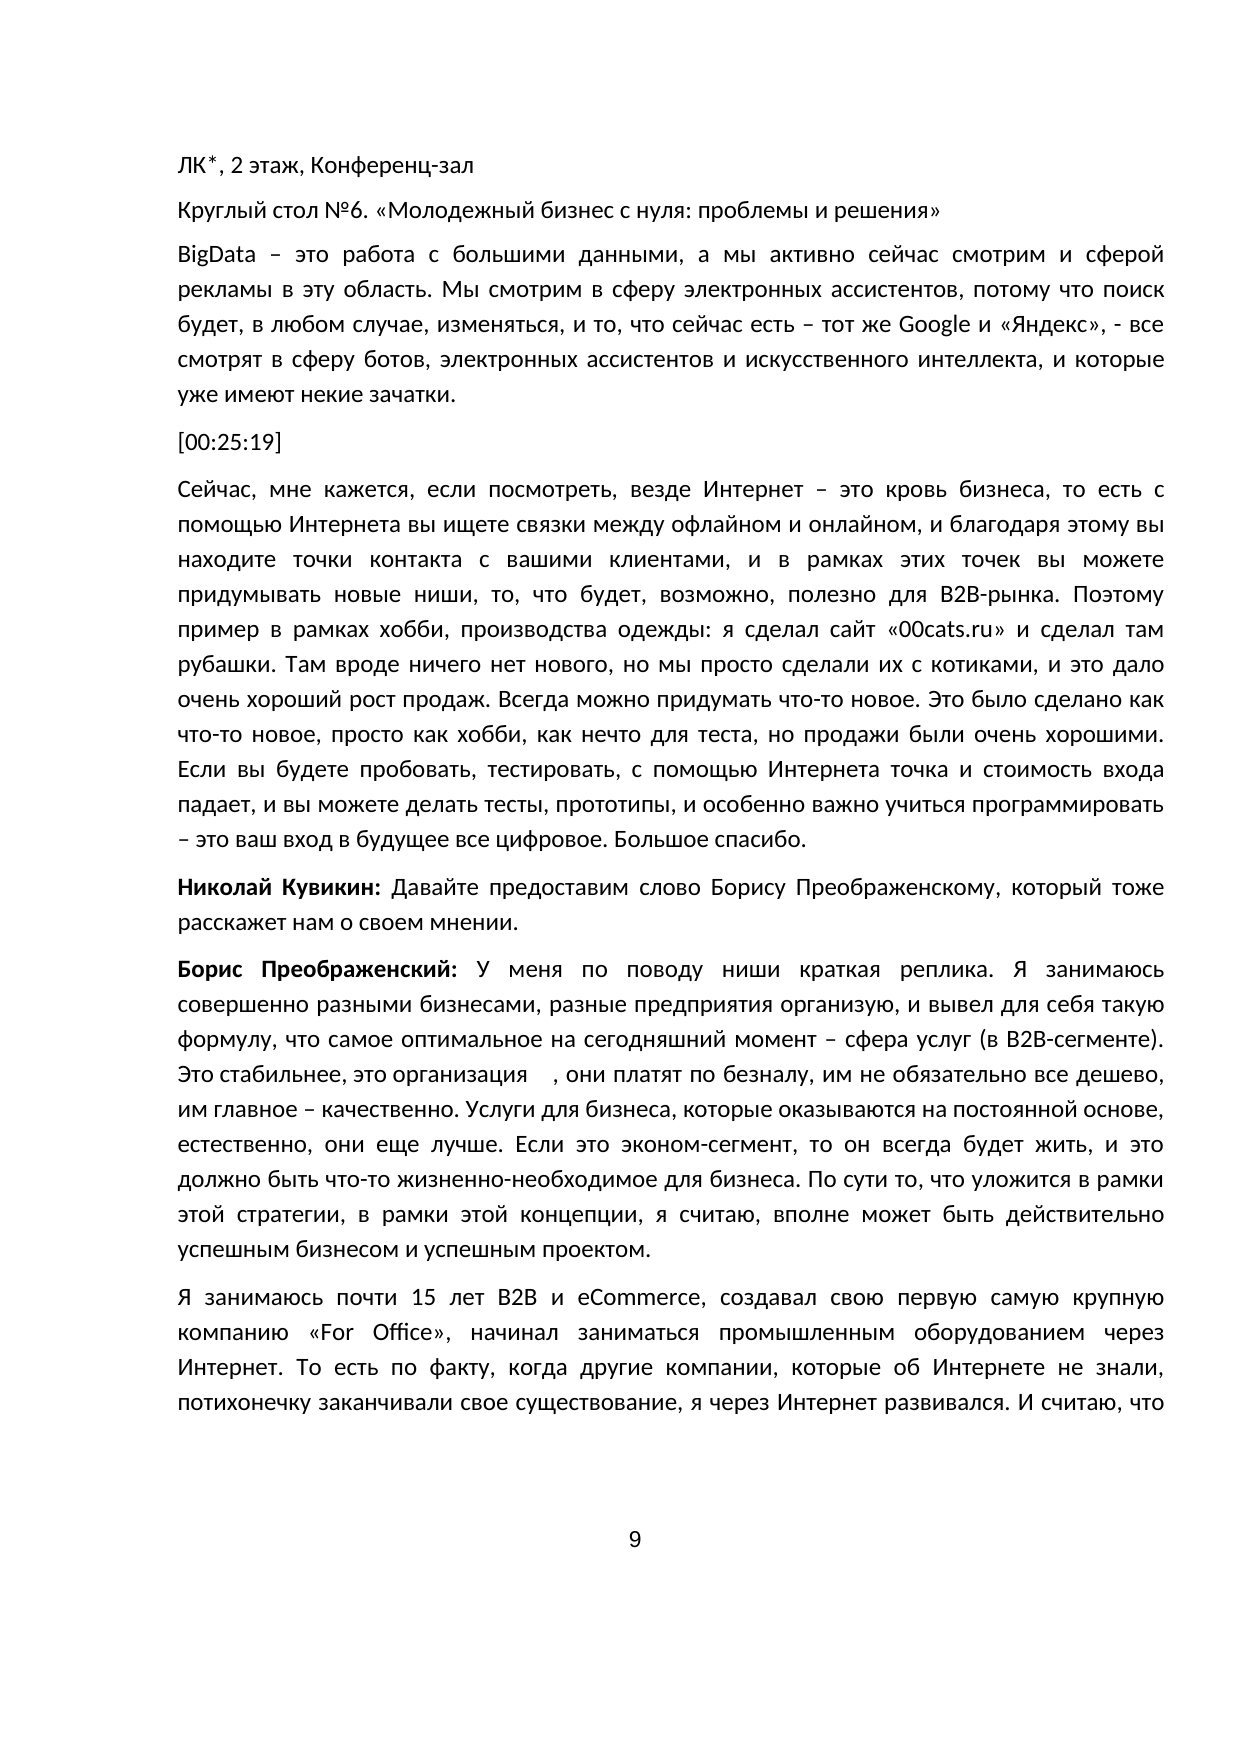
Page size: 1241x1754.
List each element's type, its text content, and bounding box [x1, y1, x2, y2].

text BigData – это работа с большими данными, а мы активно сейчас смотрим и сферой рекламы в эту область. Мы смотрим в сферу электронных ассистентов, потому что поиск будет, в любом случае, изменяться, и то, что сейчас есть – тот же Google и «Яндекс», - все смотрят в сферу ботов, электронных ассистентов и искусственного интеллекта, и которые уже имеют некие зачатки. [177, 238, 1166, 409]
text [177, 1281, 1166, 1416]
text Николай Кувикин: Давайте предоставим слово Борису Преображенскому, который тоже расскажет нам о своем мнении. [177, 871, 1166, 936]
text [00:25:19] [177, 426, 1166, 456]
text Борис Преображенский: У меня по поводу ниши краткая реплика. Я занимаюсь совершенно разными бизнесами, разные предприятия организую, и вывел для себя такую формулу, что самое оптимальное на сегодняшний момент – сфера услуг (в B2B-сегменте). Это стабильнее, это организация , они платят по безналу, им не обязательно все дешево, им главное – качественно. Услуги для бизнеса, которые оказываются на постоянной основе, естественно, они еще лучше. Если это эконом-сегмент, то он всегда будет жить, и это должно быть что-то жизненно-необходимое для бизнеса. По сути то, что уложится в рамки этой стратегии, в рамки этой концепции, я считаю, вполне может быть действительно успешным бизнесом и успешным проектом. [177, 953, 1166, 1264]
text Сейчас, мне кажется, если посмотреть, везде Интернет – это кровь бизнеса, то есть с помощью Интернета вы ищете связки между офлайном и онлайном, и благодаря этому вы находите точки контакта с вашими клиентами, и в рамках этих точек вы можете придумывать новые ниши, то, что будет, возможно, полезно для B2B-рынка. Поэтому пример в рамках хобби, производства одежды: я сделал сайт «00cats.ru» и сделал там рубашки. Там вроде ничего нет нового, но мы просто сделали их с котиками, и это дало очень хороший рост продаж. Всегда можно придумать что-то новое. Это было сделано как что-то новое, просто как хобби, как нечто для теста, но продажи были очень хорошими. Если вы будете пробовать, тестировать, с помощью Интернета точка и стоимость входа падает, и вы можете делать тесты, прототипы, и особенно важно учиться программировать – это ваш вход в будущее все цифровое. Большое спасибо. [177, 473, 1166, 854]
